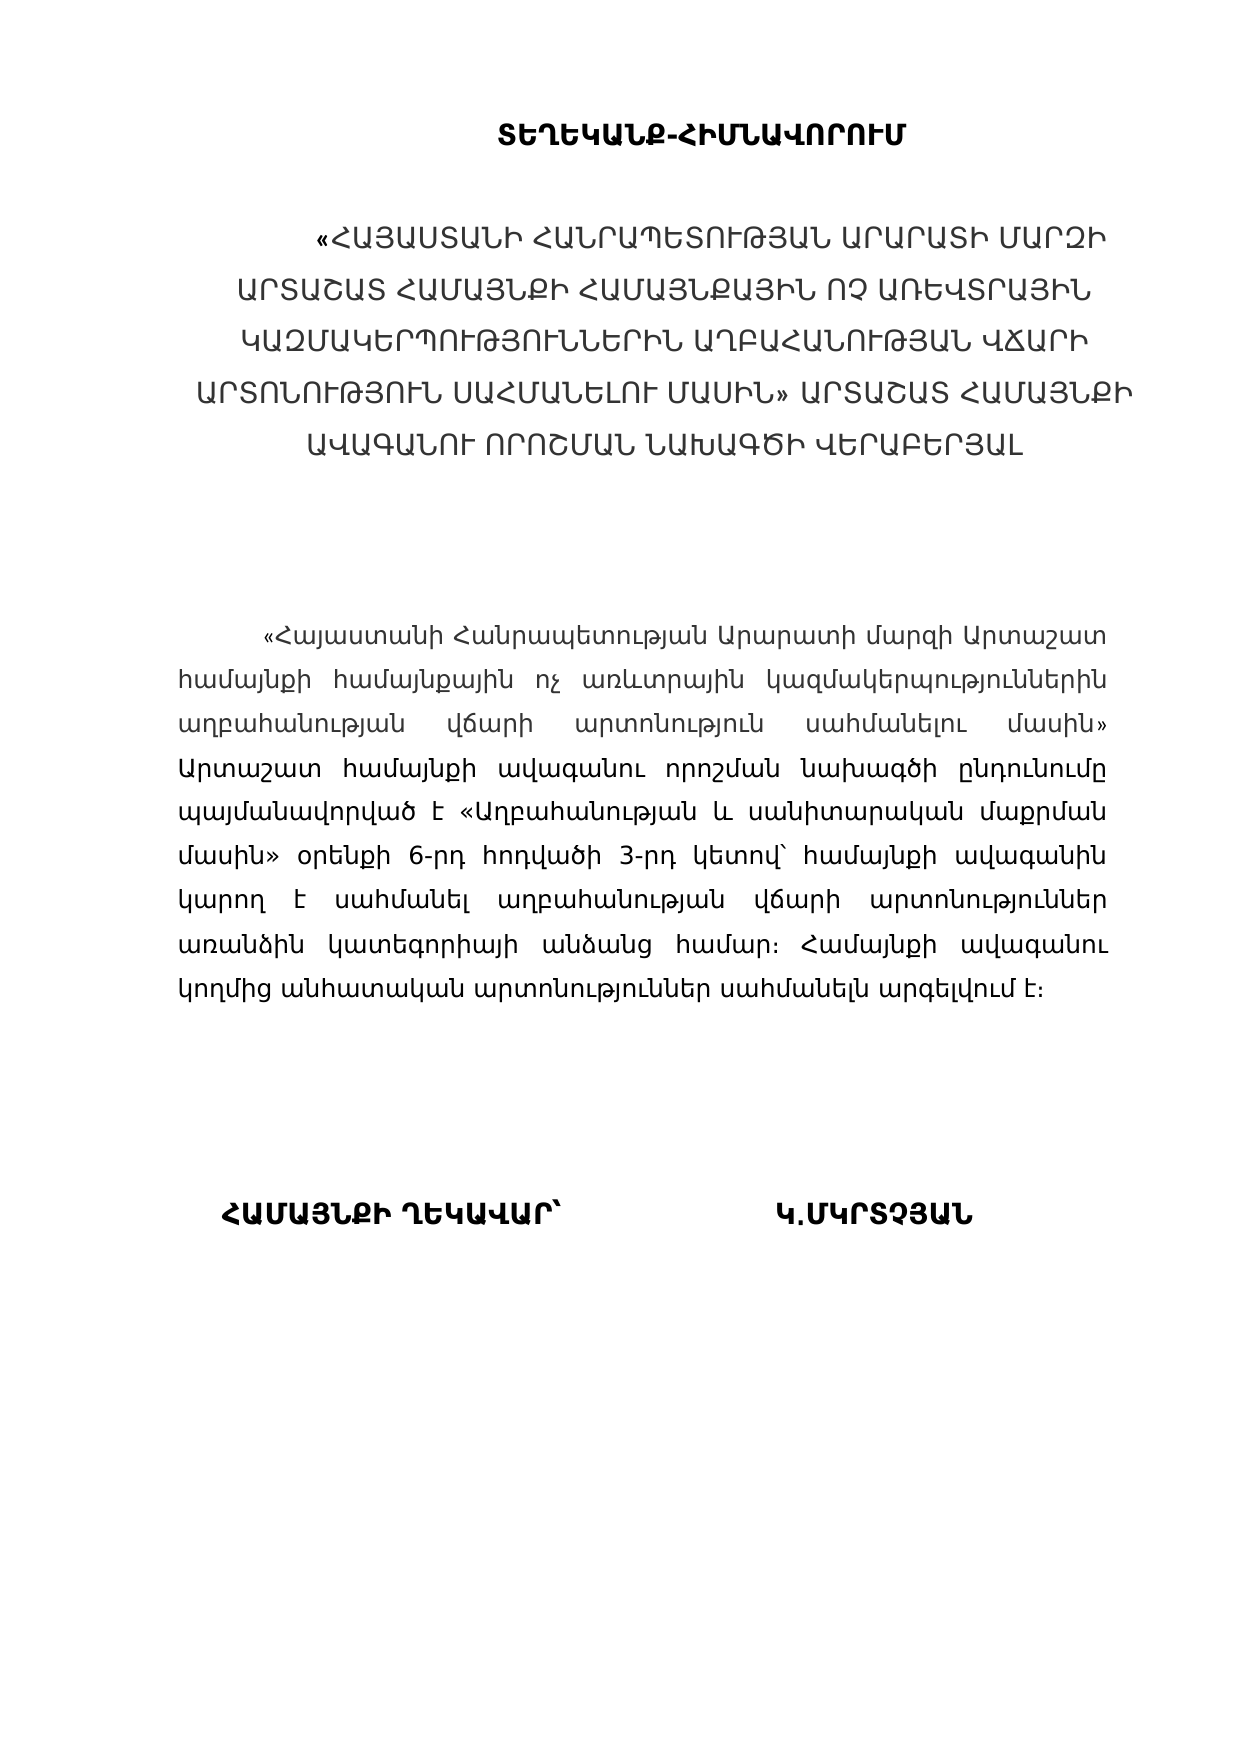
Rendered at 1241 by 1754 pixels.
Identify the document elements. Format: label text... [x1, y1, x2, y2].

text «Հայաստանի Հանրապետության Արարատի մարզի Արտաշատ համայնքի համայնքային ոչ առևտրային կազմակերպություններին աղբահանության վճարի արտոնություն սահմանելու մասին» Արտաշատ համայնքի ավագանու որոշման նախագծի ընդունումը պայմանավորված է «Աղբահանության և սանիտարական մաքրման մասին» օրենքի 6-րդ հոդվածի 3-րդ կետով՝ համայնքի ավագանին կարող է սահմանել աղբահանության վճարի արտոնություններ առանձին կատեգորիայի անձանց համար։ Համայնքի ավագանու կողմից անհատական արտոնություններ սահմանելն արգելվում է։ [177, 693, 1108, 1004]
text «Հայաստանի Հանրապետության Արարատի մարզի Արտաշատ համայնքի համայնքային ոչ առևտրային կազմակերպություններին աղբահանության վճարի արտոնություն սահմանելու մասին» Արտաշատ համայնքի ավագանու որոշման նախագծի ընդունումը պայմանավորված է «Աղբահանության և սանիտարական մաքրման մասին» օրենքի 6-րդ հոդվածի 3-րդ կետով՝ համայնքի ավագանին կարող է սահմանել աղբահանության վճարի արտոնություններ առանձին կատեգորիայի անձանց համար։ Համայնքի ավագանու կողմից անհատական արտոնություններ սահմանելն արգելվում է։ [177, 620, 1108, 665]
text ՀԱՄԱՅՆՔԻ ՂԵԿԱՎԱՐ՝ Կ․ՄԿՐՏՉՅԱՆ [177, 1196, 1152, 1231]
text «ՀԱՅԱՍՏԱՆԻ ՀԱՆՐԱՊԵՏՈՒԹՅԱՆ ԱՐԱՐԱՏԻ ՄԱՐԶԻ ԱՐՏԱՇԱՏ ՀԱՄԱՅՆՔԻ ՀԱՄԱՅՆՔԱՅԻՆ ՈՉ ԱՌԵՎՏՐԱՅԻՆ ԿԱԶՄԱԿԵՐՊՈՒԹՅՈՒՆՆԵՐԻՆ ԱՂԲԱՀԱՆՈՒԹՅԱՆ ՎՃԱՐԻ ԱՐՏՈՆՈՒԹՅՈՒՆ ՍԱՀՄԱՆԵԼՈՒ ՄԱՍԻՆ» ԱՐՏԱՇԱՏ ՀԱՄԱՅՆՔԻ ԱՎԱԳԱՆՈՒ ՈՐՈՇՄԱՆ ՆԱԽԱԳԾԻ ՎԵՐԱԲԵՐՅԱԼ [177, 220, 1152, 462]
text ՏԵՂԵԿԱՆՔ-ՀԻՄՆԱՎՈՐՈՒՄ [177, 118, 1152, 152]
